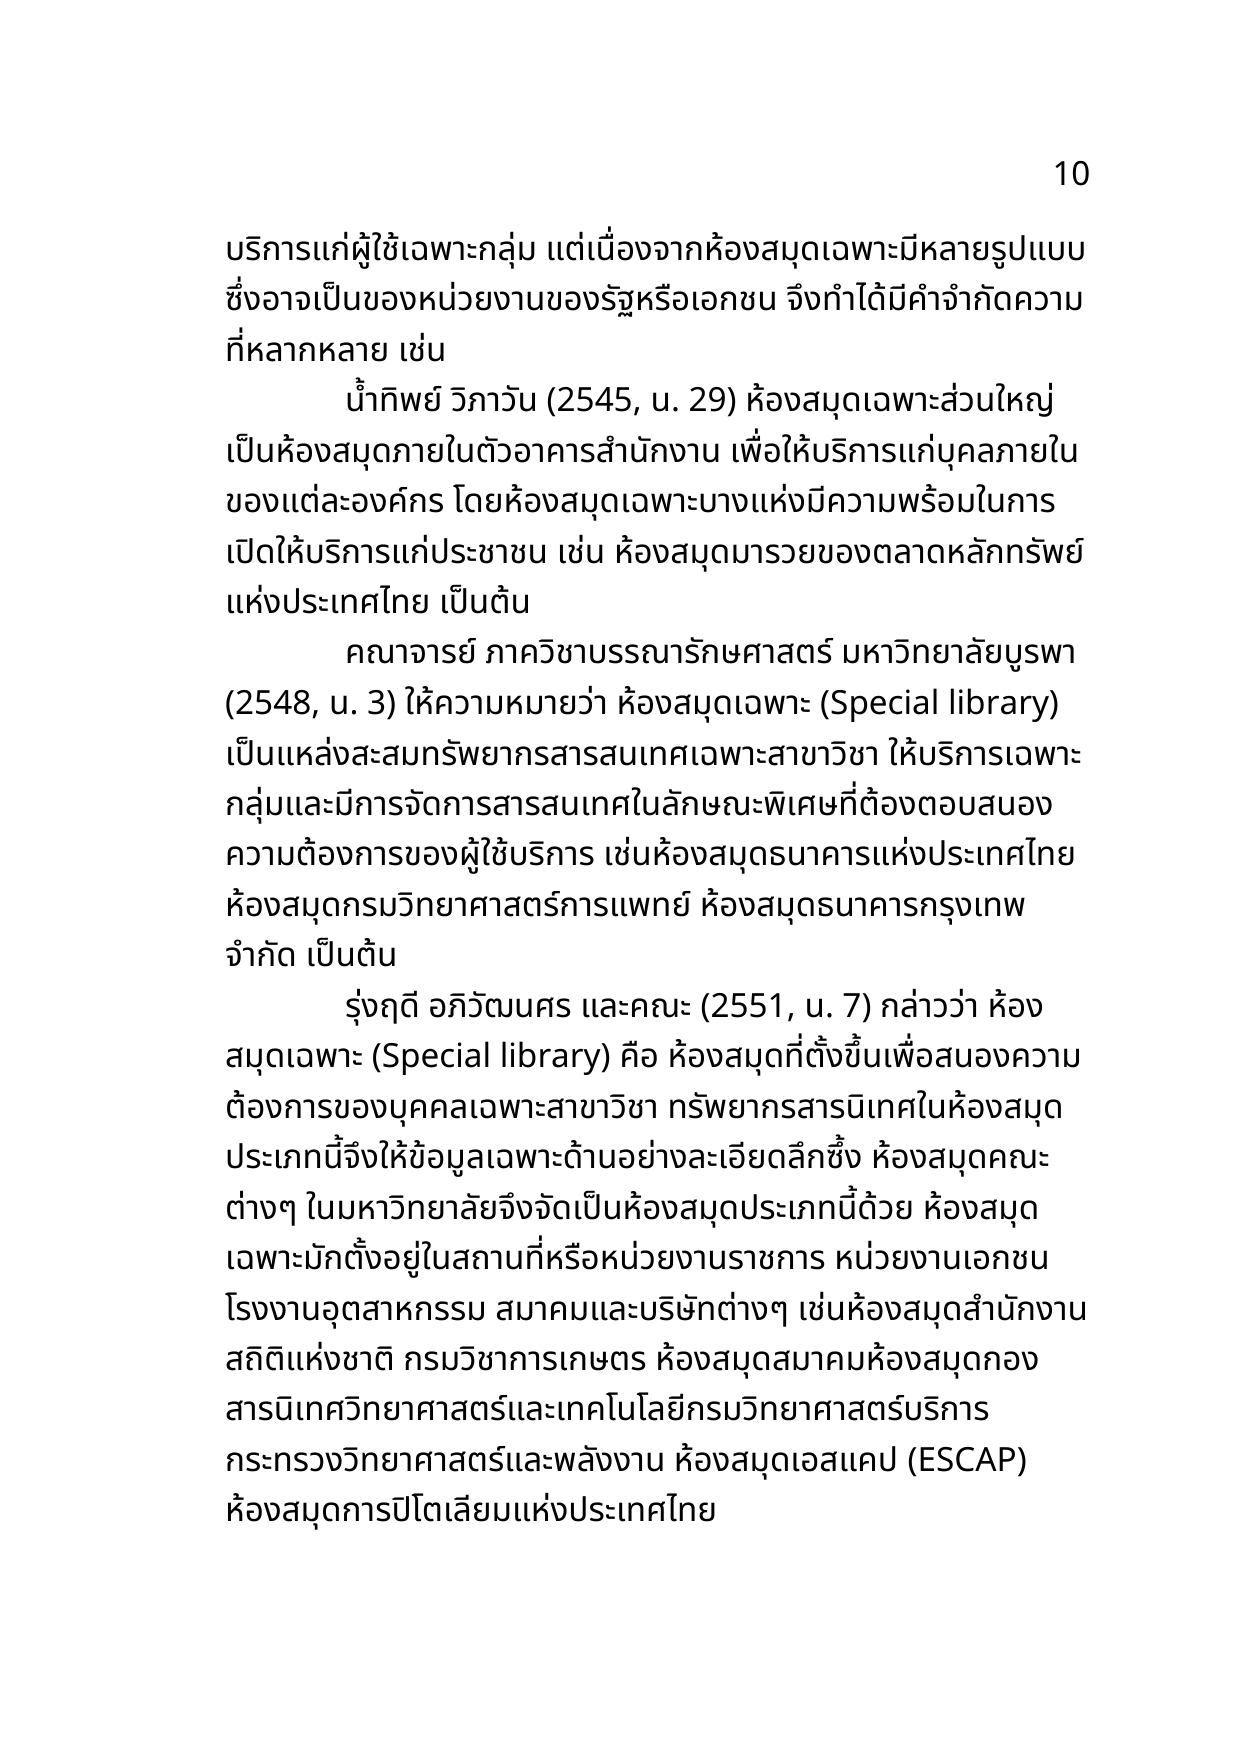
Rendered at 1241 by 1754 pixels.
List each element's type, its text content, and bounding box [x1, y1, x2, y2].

text คณาจารย์ ภาควิชาบรรณารักษศาสตร์ มหาวิทยาลัยบูรพา (2548, น. 3) ให้ความหมายว่า ห้องสมุดเฉพาะ (Special library) เป็นแหล่งสะสมทรัพยากรสารสนเทศเฉพาะสาขาวิชา ให้บริการเฉพาะกลุ่มและมีการจัดการสารสนเทศในลักษณะพิเศษที่ต้องตอบสนองความต้องการของผู้ใช้บริการ เช่นห้องสมุดธนาคารแห่งประเทศไทย ห้องสมุดกรมวิทยาศาสตร์การแพทย์ ห้องสมุดธนาคารกรุงเทพ จำกัด เป็นต้น [225, 628, 1090, 982]
text รุ่งฤดี อภิวัฒนศร และคณะ (2551, น. 7) กล่าวว่า ห้องสมุดเฉพาะ (Special library) คือ ห้องสมุดที่ตั้งขึ้นเพื่อสนองความต้องการของบุคคลเฉพาะสาขาวิชา ทรัพยากรสารนิเทศในห้องสมุดประเภทนี้จึงให้ข้อมูลเฉพาะด้านอย่างละเอียดลึกซึ้ง ห้องสมุดคณะต่างๆ ในมหาวิทยาลัยจึงจัดเป็นห้องสมุดประเภทนี้ด้วย ห้องสมุดเฉพาะมักตั้งอยู่ในสถานที่หรือหน่วยงานราชการ หน่วยงานเอกชน โรงงานอุตสาหกรรม สมาคมและบริษัทต่างๆ เช่นห้องสมุดสำนักงานสถิติแห่งชาติ กรมวิชาการเกษตร ห้องสมุดสมาคมห้องสมุดกองสารนิเทศวิทยาศาสตร์และเทคโนโลยีกรมวิทยาศาสตร์บริการ กระทรวงวิทยาศาสตร์และพลังงาน ห้องสมุดเอสแคป (ESCAP) ห้องสมุดการปิโตเลียมแห่งประเทศไทย [225, 982, 1090, 1537]
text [225, 225, 1090, 376]
text น้ำทิพย์ วิภาวัน (2545, น. 29) ห้องสมุดเฉพาะส่วนใหญ่เป็นห้องสมุดภายในตัวอาคารสำนักงาน เพื่อให้บริการแก่บุคลภายในของแต่ละองค์กร โดยห้องสมุดเฉพาะบางแห่งมีความพร้อมในการเปิดให้บริการแก่ประชาชน เช่น ห้องสมุดมารวยของตลาดหลักทรัพย์ แห่งประเทศไทย เป็นต้น [225, 376, 1090, 628]
